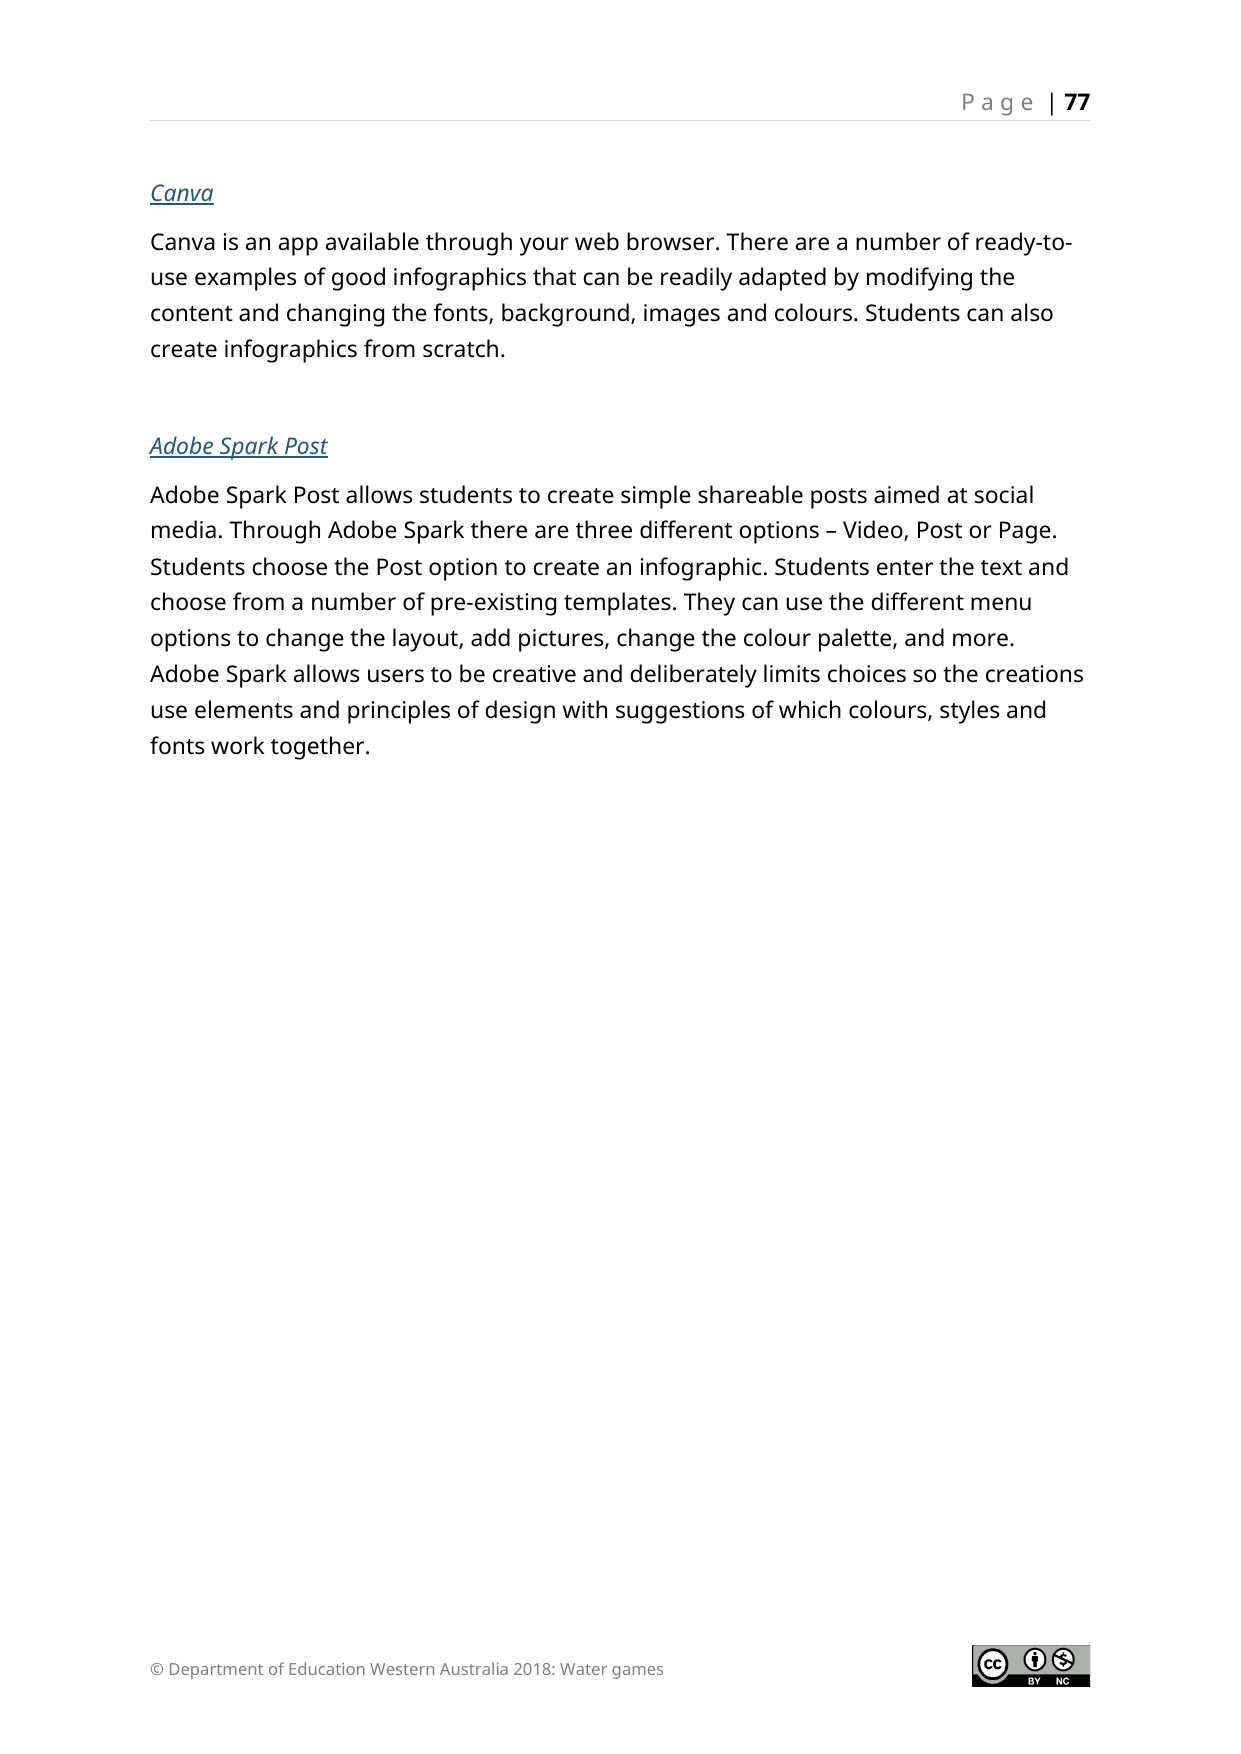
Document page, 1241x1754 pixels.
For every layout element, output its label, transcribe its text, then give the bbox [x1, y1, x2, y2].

text Canva is an app available through your web browser. There are a number of ready-to-use examples of good infographics that can be readily adapted by modifying the content and changing the fonts, background, images and colours. Students can also create infographics from scratch. [150, 225, 1090, 364]
text Adobe Spark Post [150, 430, 1090, 461]
text Canva [150, 177, 1090, 208]
text Adobe Spark Post allows students to create simple shareable posts aimed at social media. Through Adobe Spark there are three different options – Video, Post or Page. Students choose the Post option to create an infographic. Students enter the text and choose from a number of pre-existing templates. They can use the different menu options to change the layout, add pictures, change the colour palette, and more. Adobe Spark allows users to be creative and deliberately limits choices so the creations use elements and principles of design with suggestions of which colours, styles and fonts work together. [150, 478, 1090, 761]
picture [972, 1645, 1091, 1687]
